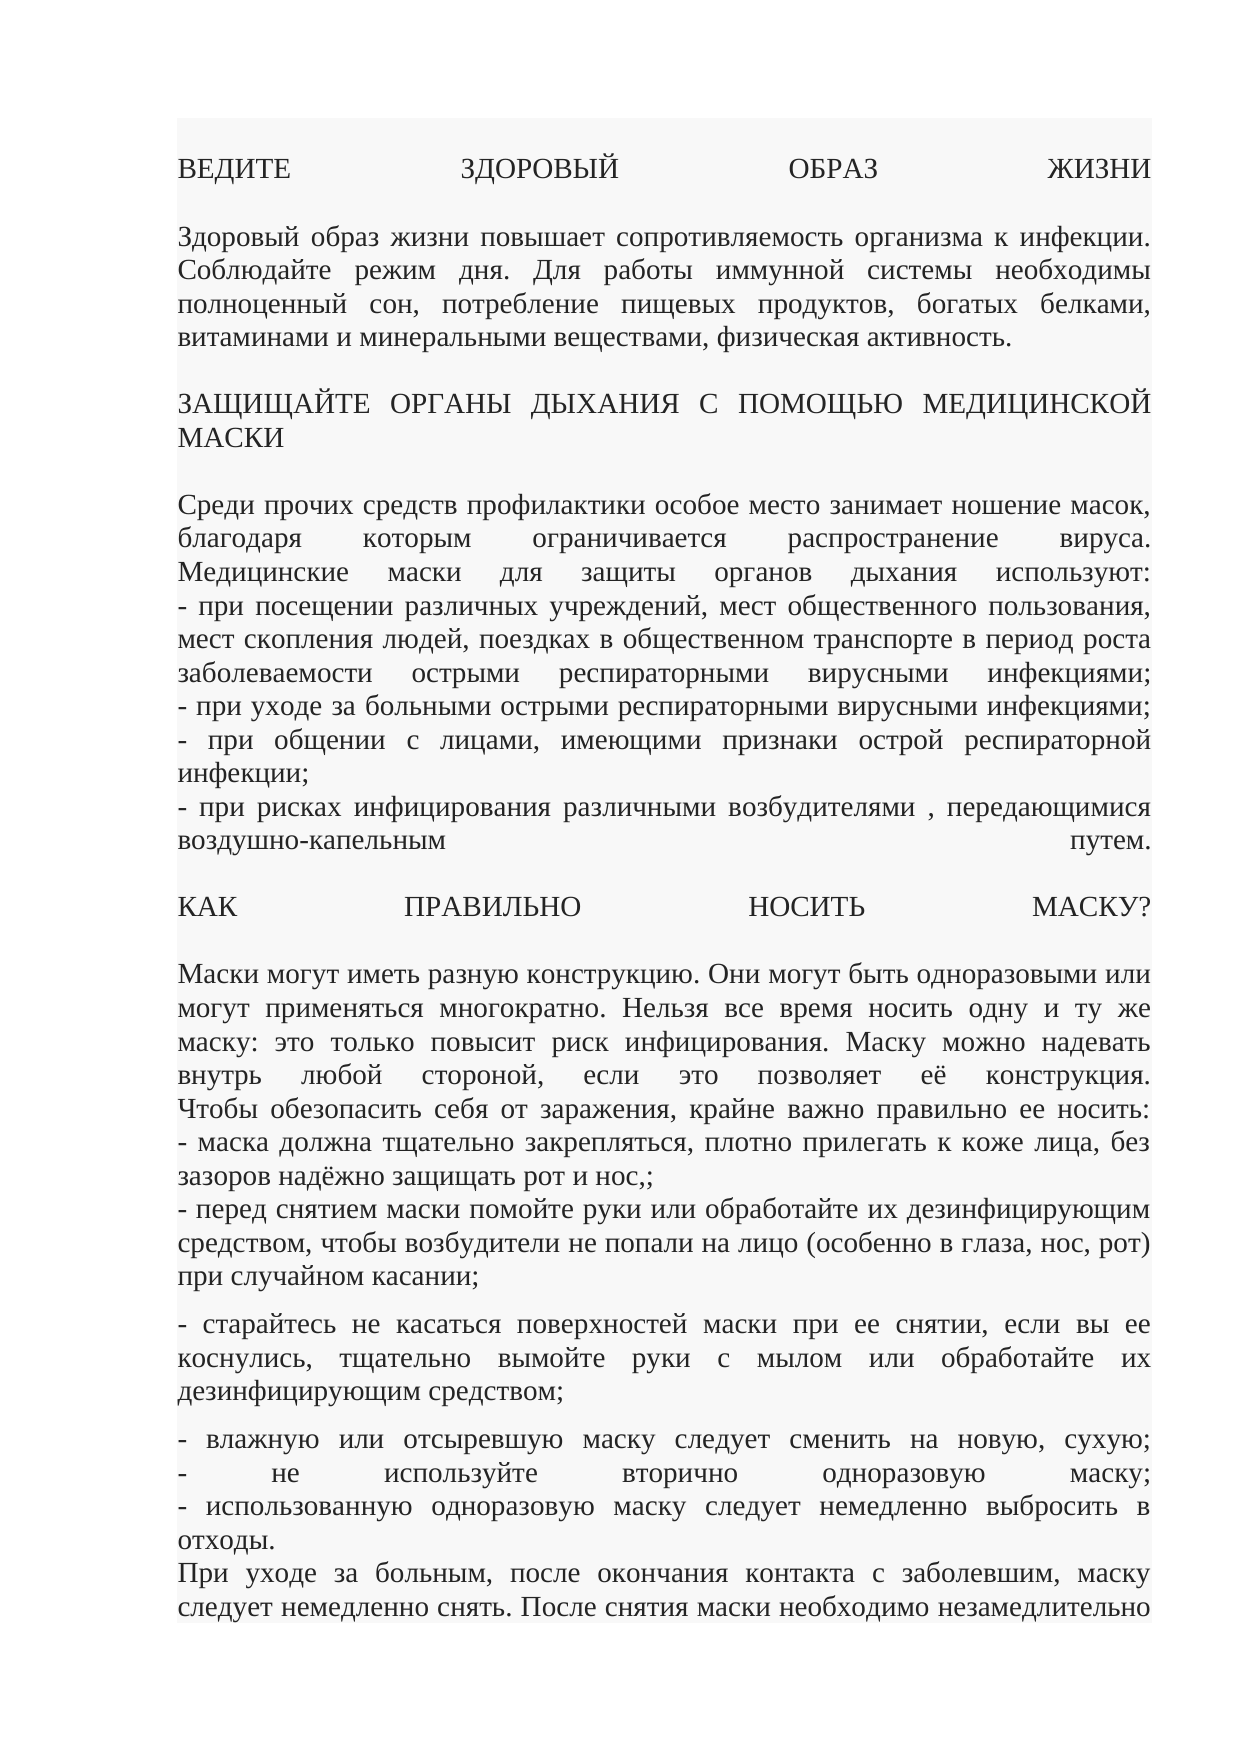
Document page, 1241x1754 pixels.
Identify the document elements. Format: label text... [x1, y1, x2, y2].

text ВЕДИТЕ ЗДОРОВЫЙ ОБРАЗ ЖИЗНИ Здоровый образ жизни повышает сопротивляемость организма к инфекции. Соблюдайте режим дня. Для работы иммунной системы необходимы полноценный сон, потребление пищевых продуктов, богатых белками, витаминами и минеральными веществами, физическая активность. [177, 118, 1152, 353]
text ЗАЩИЩАЙТЕ ОРГАНЫ ДЫХАНИЯ С ПОМОЩЬЮ МЕДИЦИНСКОЙ МАСКИ Среди прочих средств профилактики особое место занимает ношение масок, благодаря которым ограничивается распространение вируса. Медицинские маски для защиты органов дыхания используют: - при посещении различных учреждений, мест общественного пользования, мест скопления людей, поездках в общественном транспорте в период роста заболеваемости острыми респираторными вирусными инфекциями; - при уходе за больными острыми респираторными вирусными инфекциями; - при общении с лицами, имеющими признаки острой респираторной инфекции; - при рисках инфицирования различными возбудителями , передающимися воздушно-капельным путем. КАК ПРАВИЛЬНО НОСИТЬ МАСКУ? Маски могут иметь разную конструкцию. Они могут быть одноразовыми или могут применяться многократно. Нельзя все время носить одну и ту же маску: это только повысит риск инфицирования. Маску можно надевать внутрь любой стороной, если это позволяет её конструкция. Чтобы обезопасить себя от заражения, крайне важно правильно ее носить: - маска должна тщательно закрепляться, плотно прилегать к коже лица, без зазоров надёжно защищать рот и нос,; [177, 353, 1152, 1191]
text - перед снятием маски помойте руки или обработайте их дезинфицирующим средством, чтобы возбудители не попали на лицо (особенно в глаза, нос, рот) при случайном касании; [177, 1191, 1152, 1292]
text - старайтесь не касаться поверхностей маски при ее снятии, если вы ее коснулись, тщательно вымойте руки с мылом или обработайте их дезинфицирующим средством; [177, 1306, 1152, 1407]
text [177, 1421, 1152, 1623]
